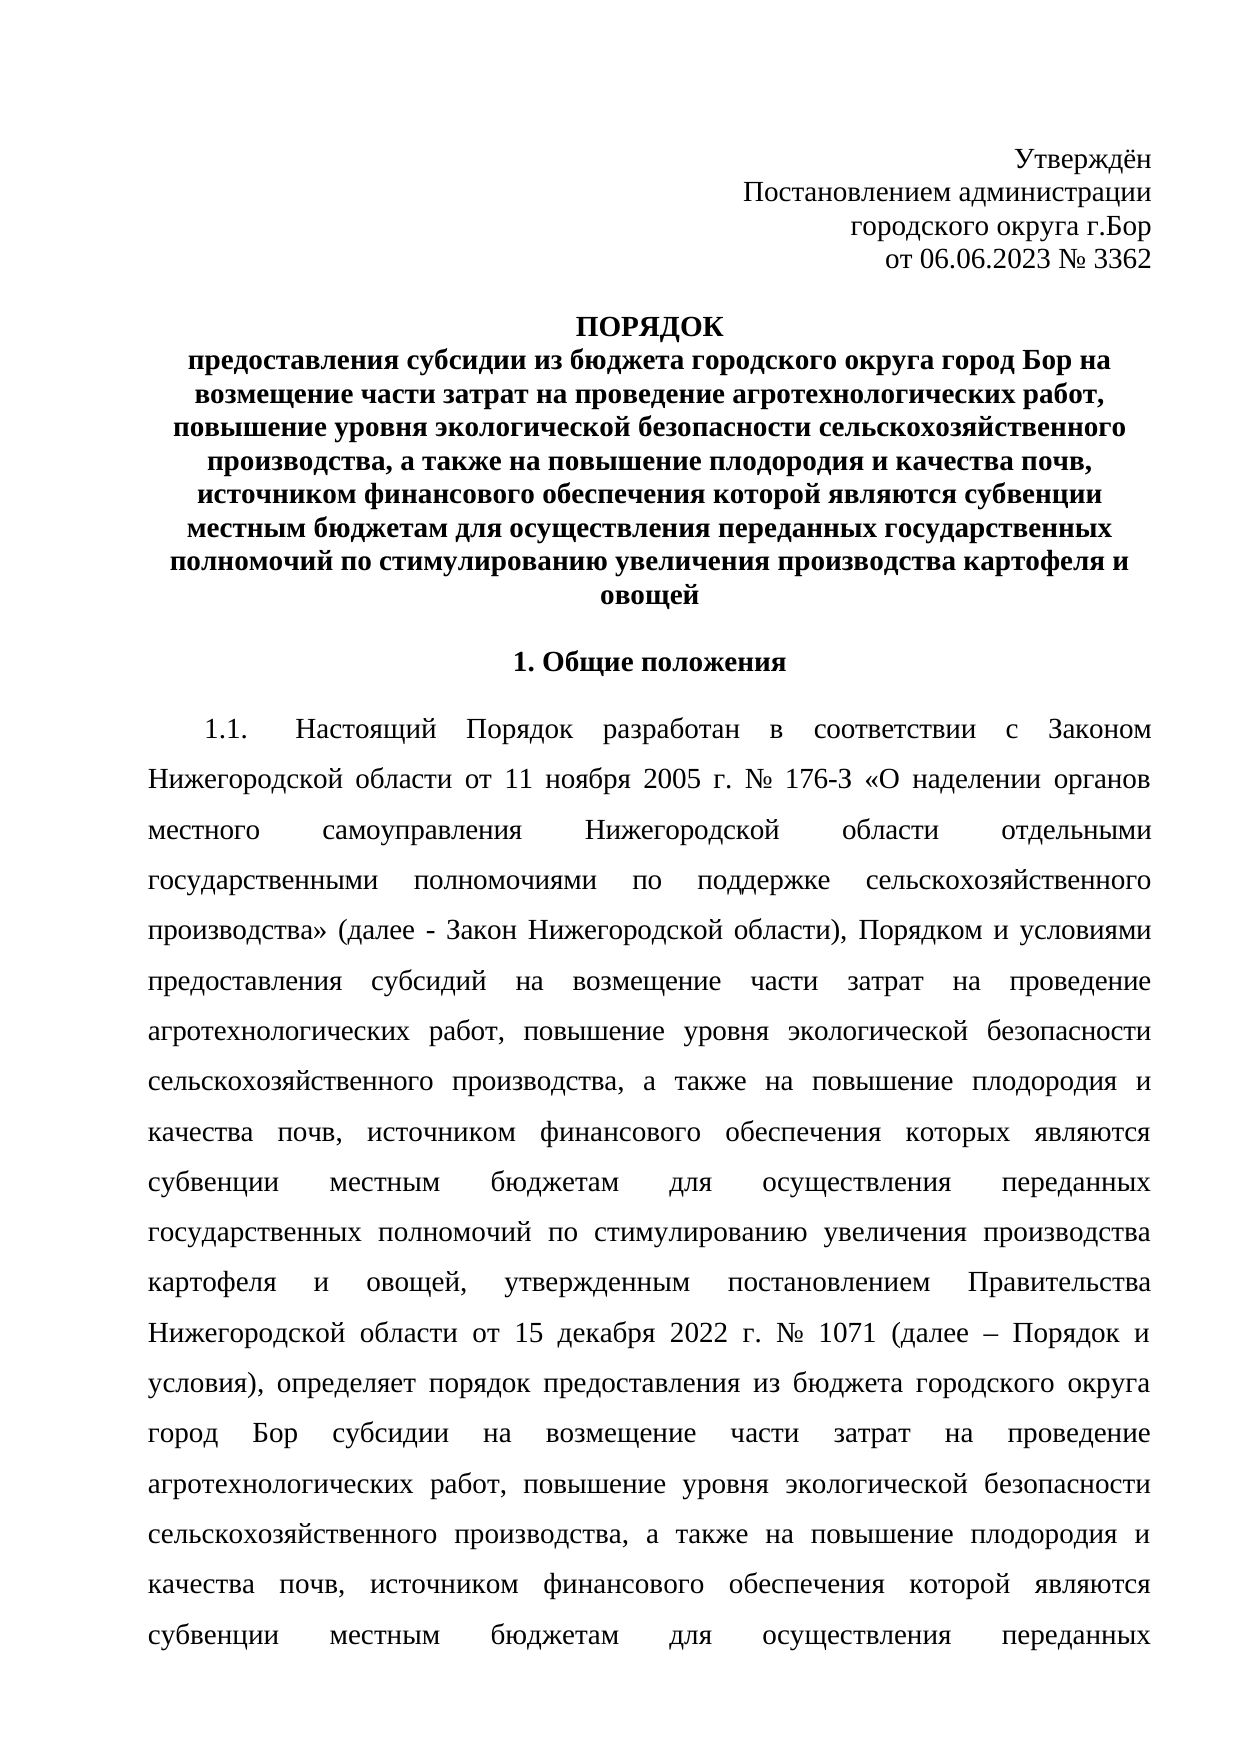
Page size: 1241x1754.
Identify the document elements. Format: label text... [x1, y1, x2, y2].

text 1. Общие положения [148, 644, 1152, 678]
text городского округа г.Бор [148, 208, 1152, 242]
text от 06.06.2023 № 3362 [148, 242, 1152, 275]
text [148, 711, 1152, 1650]
text предоставления субсидии из бюджета городского округа город Бор на возмещение части затрат на проведение агротехнологических работ, повышение уровня экологической безопасности сельскохозяйственного производства, а также на повышение плодородия и качества почв, источником финансового обеспечения которой являются субвенции местным бюджетам для осуществления переданных государственных полномочий по стимулированию увеличения производства картофеля и овощей [148, 342, 1152, 611]
text Постановлением администрации [148, 174, 1152, 208]
text Утверждён [148, 141, 1152, 174]
text ПОРЯДОК [148, 309, 1152, 342]
